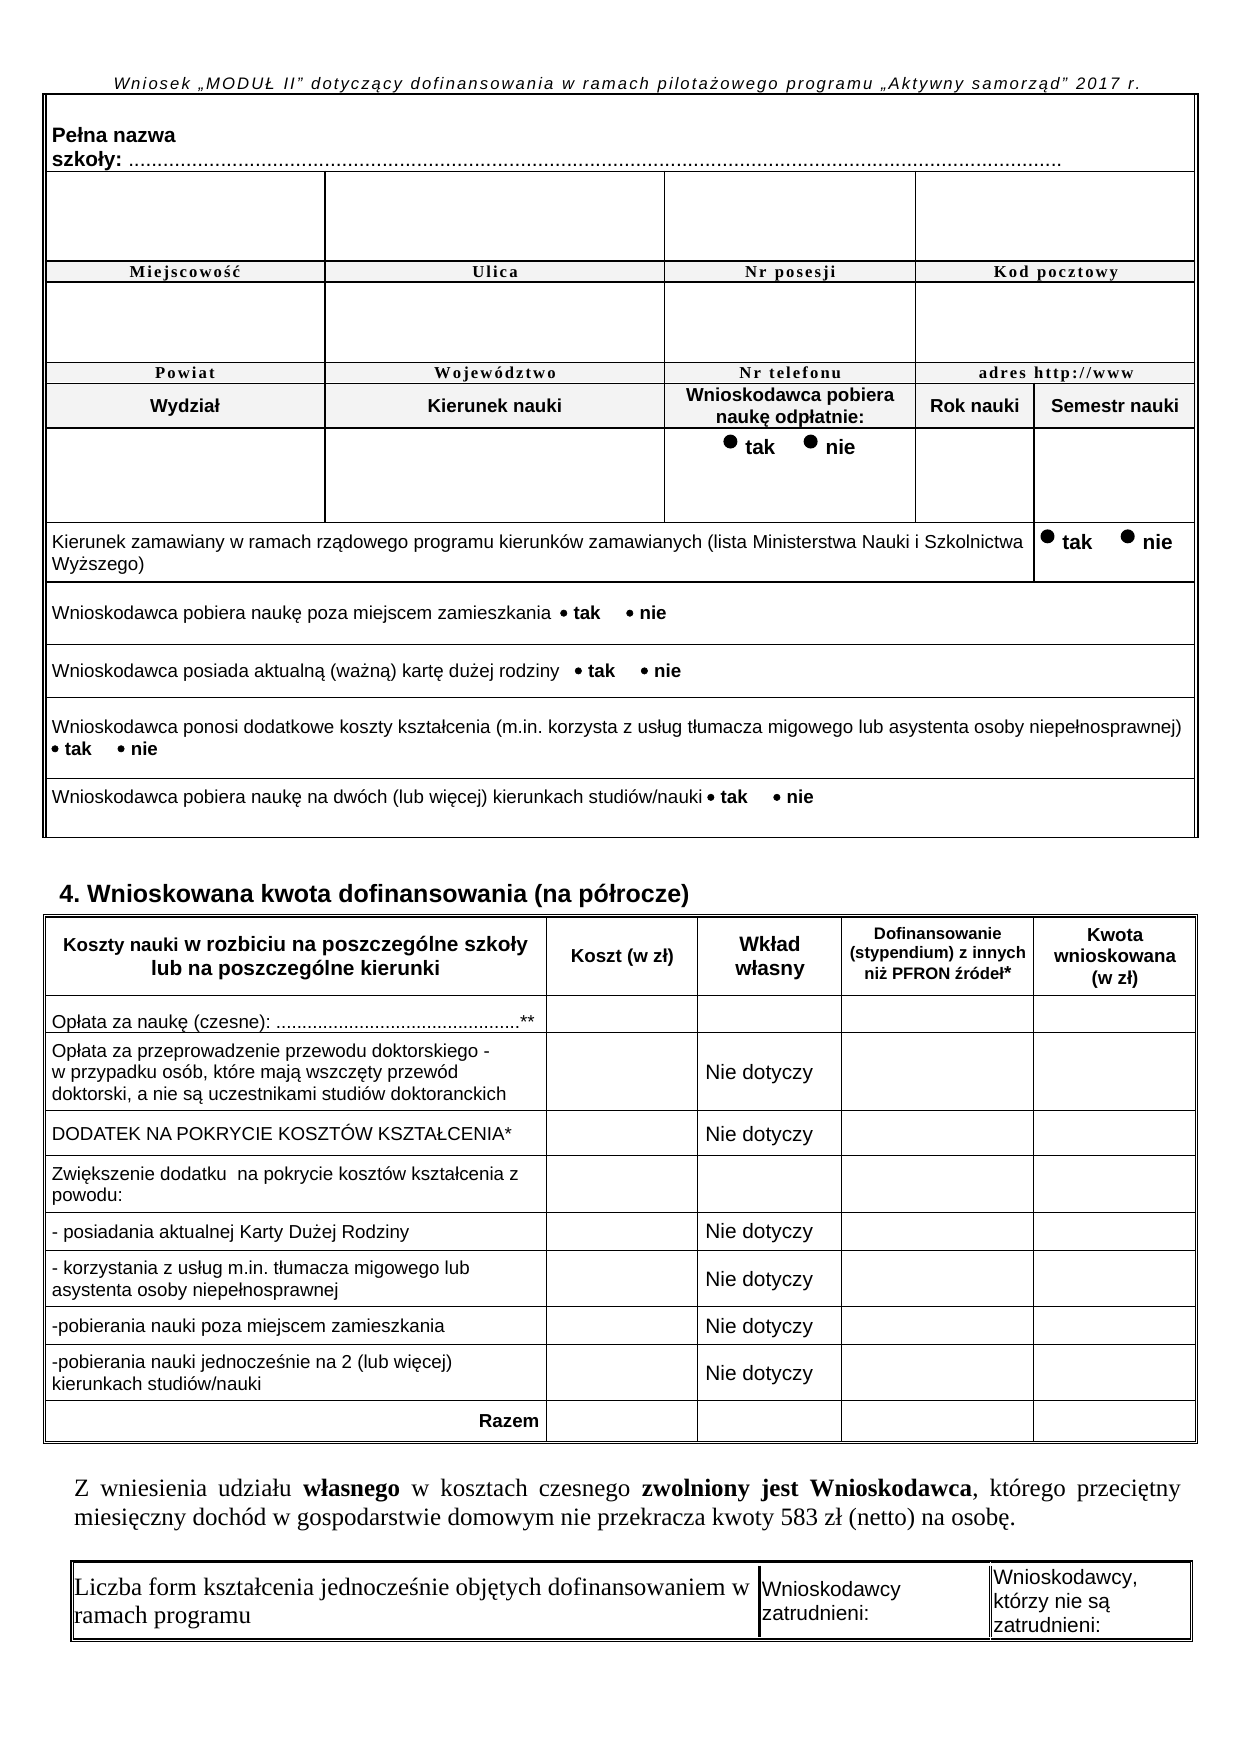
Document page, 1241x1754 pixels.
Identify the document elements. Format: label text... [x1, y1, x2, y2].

table_cell adres http://www [916, 363, 1194, 382]
table_cell Nr telefonu [665, 363, 915, 382]
table_header Dofinansowanie (stypendium) z innych niż PFRON źródeł* [842, 918, 1033, 994]
table_cell [698, 1156, 841, 1212]
table_cell Nie dotyczy [698, 1111, 841, 1155]
table_cell Semestr nauki [1035, 384, 1194, 427]
table_cell [326, 429, 664, 522]
table_cell [698, 996, 841, 1032]
table_cell [326, 172, 664, 260]
table_cell Miejscowość [47, 262, 324, 281]
table_cell [842, 996, 1033, 1032]
table_cell Wnioskodawca pobiera naukę na dwóch (lub więcej) kierunkach studiów/nauki tak nie [47, 779, 1194, 837]
table_cell Nie dotyczy [698, 1307, 841, 1344]
table_cell Wnioskodawca posiada aktualną (ważną) kartę dużej rodziny tak nie [47, 645, 1194, 697]
table_header Wnioskodawcy, którzy nie są zatrudnieni: [991, 1563, 1190, 1638]
table_cell [1034, 1033, 1195, 1110]
table_header Wkład własny [698, 918, 841, 994]
table_cell [547, 1307, 697, 1344]
table_cell -pobierania nauki jednocześnie na 2 (lub więcej) kierunkach studiów/nauki [46, 1345, 546, 1400]
table_cell [47, 172, 324, 260]
table_cell Rok nauki [916, 384, 1033, 427]
table_cell [665, 283, 915, 362]
table_cell [916, 429, 1033, 522]
table_cell Nie dotyczy [698, 1213, 841, 1249]
table_cell [547, 1156, 697, 1212]
table_cell [547, 1111, 697, 1155]
table_cell Kierunek nauki [326, 384, 664, 427]
table_cell [842, 1307, 1033, 1344]
text 4. Wnioskowana kwota dofinansowania (na półrocze) [59, 879, 1181, 908]
table_cell Kierunek zamawiany w ramach rządowego programu kierunków zamawianych (lista Ministerstwa Nauki i Szkolnictwa Wyższego) [47, 523, 1033, 581]
table_cell [916, 172, 1194, 260]
table_cell Nr posesji [665, 262, 915, 281]
table_cell Powiat [47, 363, 324, 382]
table_cell [842, 1033, 1033, 1110]
table_cell Opłata za naukę (czesne): ...............................................** [46, 996, 546, 1032]
table_cell - posiadania aktualnej Karty Dużej Rodziny [46, 1213, 546, 1249]
table_cell Ulica [326, 262, 664, 281]
table_cell [842, 1111, 1033, 1155]
table_cell Zwiększenie dodatku na pokrycie kosztów kształcenia z powodu: [46, 1156, 546, 1212]
table_cell [547, 1251, 697, 1306]
table_cell - korzystania z usług m.in. tłumacza migowego lub asystenta osoby niepełnosprawnej [46, 1251, 546, 1306]
table_cell [1034, 1111, 1195, 1155]
table_cell [842, 1401, 1033, 1441]
table_cell [1034, 1156, 1195, 1212]
table_cell [1034, 1307, 1195, 1344]
table_cell [547, 1213, 697, 1249]
table_cell Wydział [47, 384, 324, 427]
table_cell [842, 1345, 1033, 1400]
text Z wniesienia udziału własnego w kosztach czesnego zwolniony jest Wnioskodawca, którego przeciętny miesięczny dochód w gospodarstwie domowym nie przekracza kwoty 583 zł (netto) na osobę. [74, 1473, 1181, 1531]
table_cell [842, 1213, 1033, 1249]
table_cell Nie dotyczy [698, 1033, 841, 1110]
table_cell [1035, 429, 1194, 522]
table_cell [665, 172, 915, 260]
table_cell tak nie [665, 429, 915, 522]
table_cell DODATEK NA POKRYCIE KOSZTÓW KSZTAŁCENIA* [46, 1111, 546, 1155]
table_cell Razem [46, 1401, 546, 1441]
table_cell [326, 283, 664, 362]
table_cell [1034, 1251, 1195, 1306]
table_header Wnioskodawcy zatrudnieni: [759, 1563, 991, 1638]
table_header Liczba form kształcenia jednocześnie objętych dofinansowaniem w ramach programu [74, 1563, 759, 1638]
table_cell [547, 996, 697, 1032]
table_cell [47, 283, 324, 362]
table_header Koszty nauki w rozbiciu na poszczególne szkoły lub na poszczególne kierunki [46, 918, 546, 994]
table_cell [698, 1401, 841, 1441]
table_cell tak nie [1035, 523, 1194, 581]
table_cell [842, 1251, 1033, 1306]
table_cell Województwo [326, 363, 664, 382]
table_cell Kod pocztowy [916, 262, 1194, 281]
table_header Koszt (w zł) [547, 918, 697, 994]
table_cell [547, 1401, 697, 1441]
table_cell [1034, 1345, 1195, 1400]
table_cell [1034, 1213, 1195, 1249]
table_cell [1034, 996, 1195, 1032]
table_cell [1034, 1401, 1195, 1441]
table_cell Wnioskodawca ponosi dodatkowe koszty kształcenia (m.in. korzysta z usług tłumacza migowego lub asystenta osoby niepełnosprawnej) tak nie [47, 698, 1194, 778]
table_cell Wnioskodawca pobiera naukę odpłatnie: [665, 384, 915, 427]
table_cell [916, 283, 1194, 362]
table_cell [547, 1345, 697, 1400]
table_header Kwota wnioskowana (w zł) [1034, 918, 1195, 994]
table_cell Pełna nazwa szkoły: .................................................................................................................................................................. [47, 95, 1194, 171]
table_cell [842, 1156, 1033, 1212]
table_cell -pobierania nauki poza miejscem zamieszkania [46, 1307, 546, 1344]
table_cell Nie dotyczy [698, 1345, 841, 1400]
table_cell Opłata za przeprowadzenie przewodu doktorskiego - w przypadku osób, które mają wszczęty przewód doktorski, a nie są uczestnikami studiów doktoranckich [46, 1033, 546, 1110]
table_cell [547, 1033, 697, 1110]
table_cell [47, 429, 324, 522]
table_cell Wnioskodawca pobiera naukę poza miejscem zamieszkania tak nie [47, 583, 1194, 643]
table_cell Nie dotyczy [698, 1251, 841, 1306]
